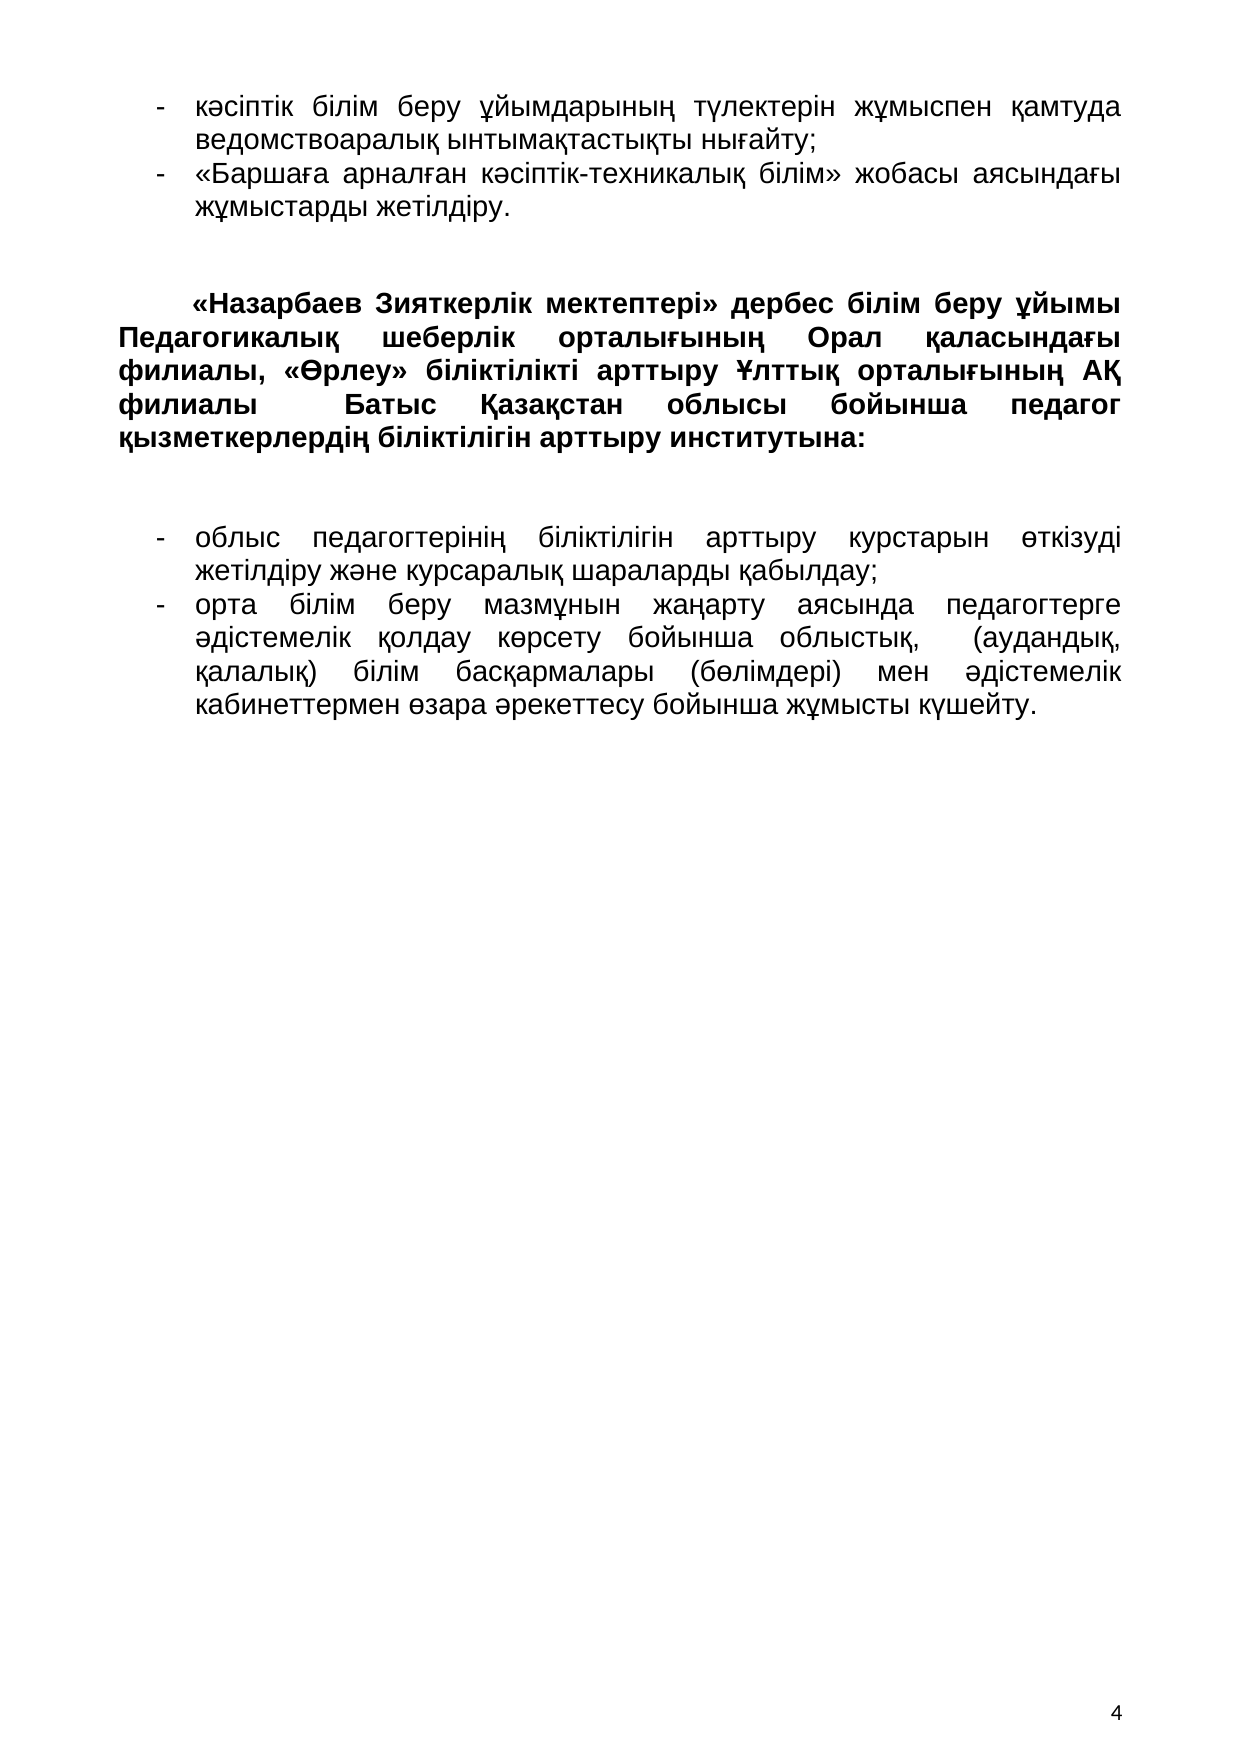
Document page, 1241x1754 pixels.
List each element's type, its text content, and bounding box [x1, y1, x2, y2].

text «Назарбаев Зияткерлік мектептері» дербес білім беру ұйымы Педагогикалық шеберлік орталығының Орал қаласындағы филиалы, «Өрлеу» біліктілікті арттыру Ұлттық орталығының АҚ филиалы Батыс Қазақстан облысы бойынша педагог қызметкерлердің біліктілігін арттыру институтына: [118, 286, 1122, 519]
list орта білім беру мазмұнын жаңарту аясында педагогтерге әдістемелік қолдау көрсету бойынша облыстық, (аудандық, қалалық) білім басқармалары (бөлімдері) мен әдістемелік кабинеттермен өзара әрекеттесу бойынша жұмысты күшейту. [156, 587, 1122, 786]
list «Баршаға арналған кәсіптік-техникалық білім» жобасы аясындағы жұмыстарды жетілдіру. [156, 156, 1122, 285]
list кәсіптік білім беру ұйымдарының түлектерін жұмыспен қамтуда ведомствоаралық ынтымақтастықты нығайту; [156, 89, 1122, 156]
list облыс педагогтерінің біліктілігін арттыру курстарын өткізуді жетілдіру және курсаралық шараларды қабылдау; [156, 520, 1122, 587]
